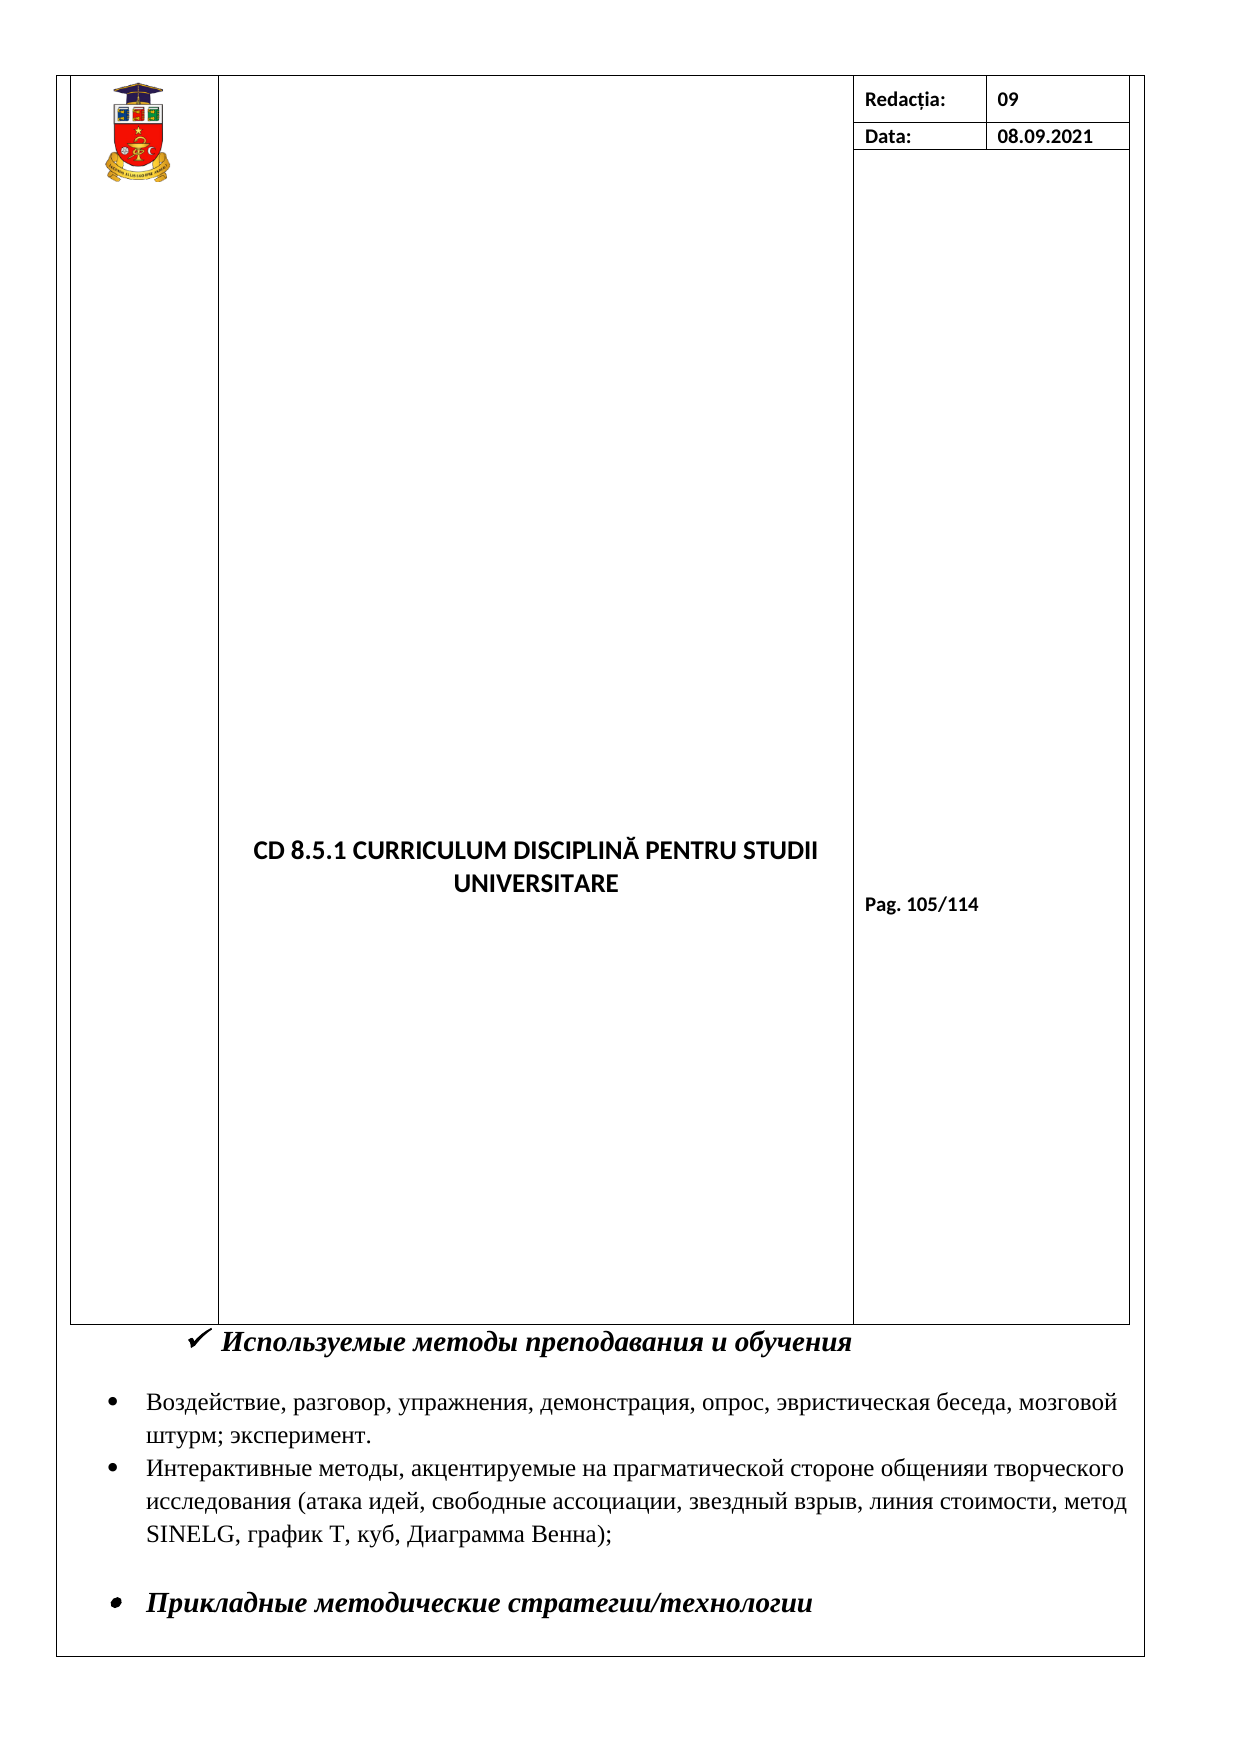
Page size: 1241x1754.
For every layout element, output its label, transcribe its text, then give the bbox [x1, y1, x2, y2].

list Воздействие, разговор, упражнения, демонстрация, опрос, эвристическая беседа, мозговой штурм; эксперимент. [108, 1387, 1140, 1449]
list Прикладные методические стратегии/технологии [108, 1586, 1140, 1619]
list Интерактивные методы, акцентируемые на прагматической стороне общенияи творческого исследования (атака идей, свободные ассоциации, звездный взрыв, линия стоимости, метод SINELG, график T, куб, Диаграмма Венна); [108, 1453, 1140, 1548]
list Используемые методы преподавания и обучения [183, 1324, 1140, 1357]
picture [95, 82, 182, 182]
